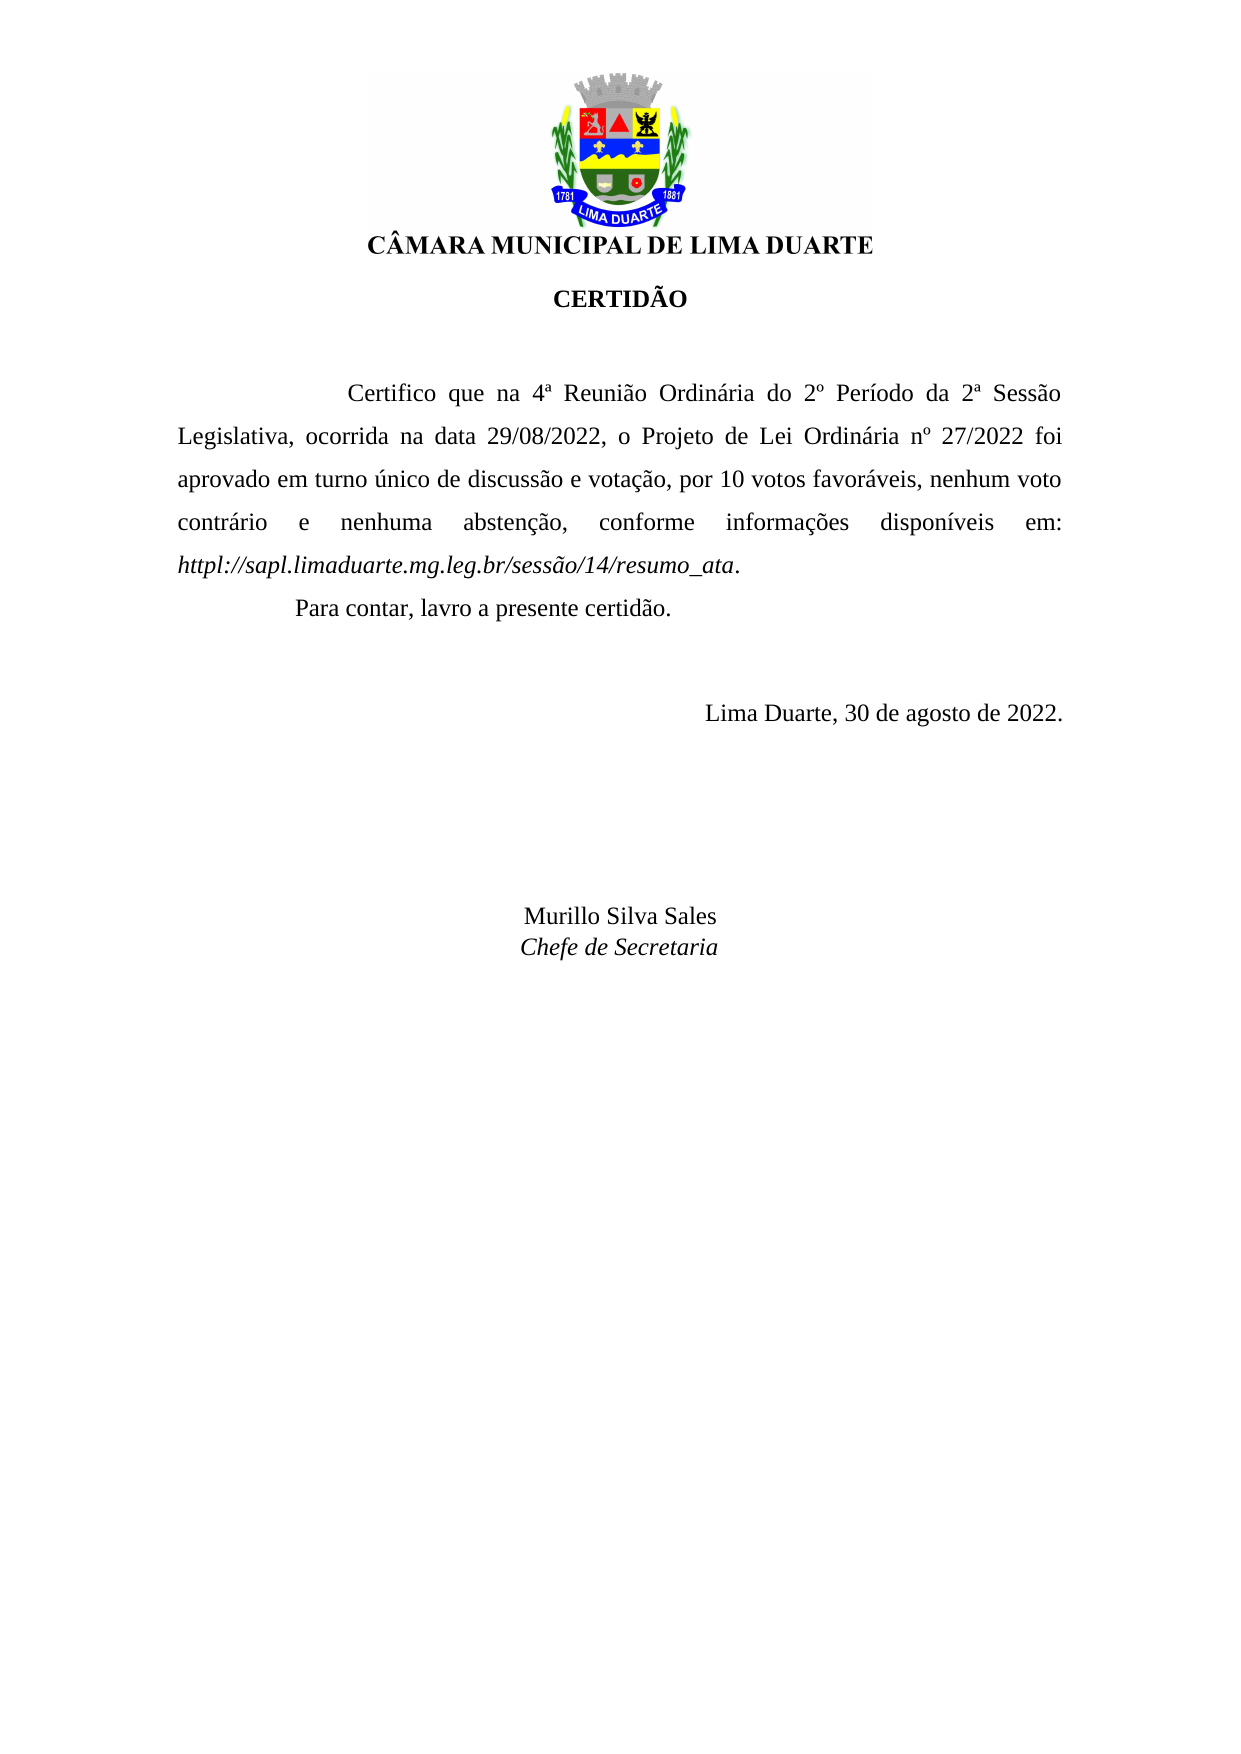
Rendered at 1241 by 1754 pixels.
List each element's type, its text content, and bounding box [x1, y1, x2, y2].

text Lima Duarte, 30 de agosto de 2022. [177, 698, 1063, 727]
text CERTIDÃO [177, 284, 1063, 313]
text Para contar, lavro a presente certidão. [177, 593, 1063, 622]
text Certifico que na 4ª Reunião Ordinária do 2º Período da 2ª Sessão Legislativa, ocorrida na data 29/08/2022, o Projeto de Lei Ordinária nº 27/2022 foi aprovado em turno único de discussão e votação, por 10 votos favoráveis, nenhum voto contrário e nenhuma abstenção, conforme informações disponíveis em: httpl://sapl.limaduarte.mg.leg.br/sessão/14/resumo_ata. [177, 378, 1063, 579]
text Chefe de Secretaria [177, 932, 1063, 961]
picture [367, 73, 873, 254]
text Murillo Silva Sales [177, 901, 1063, 930]
